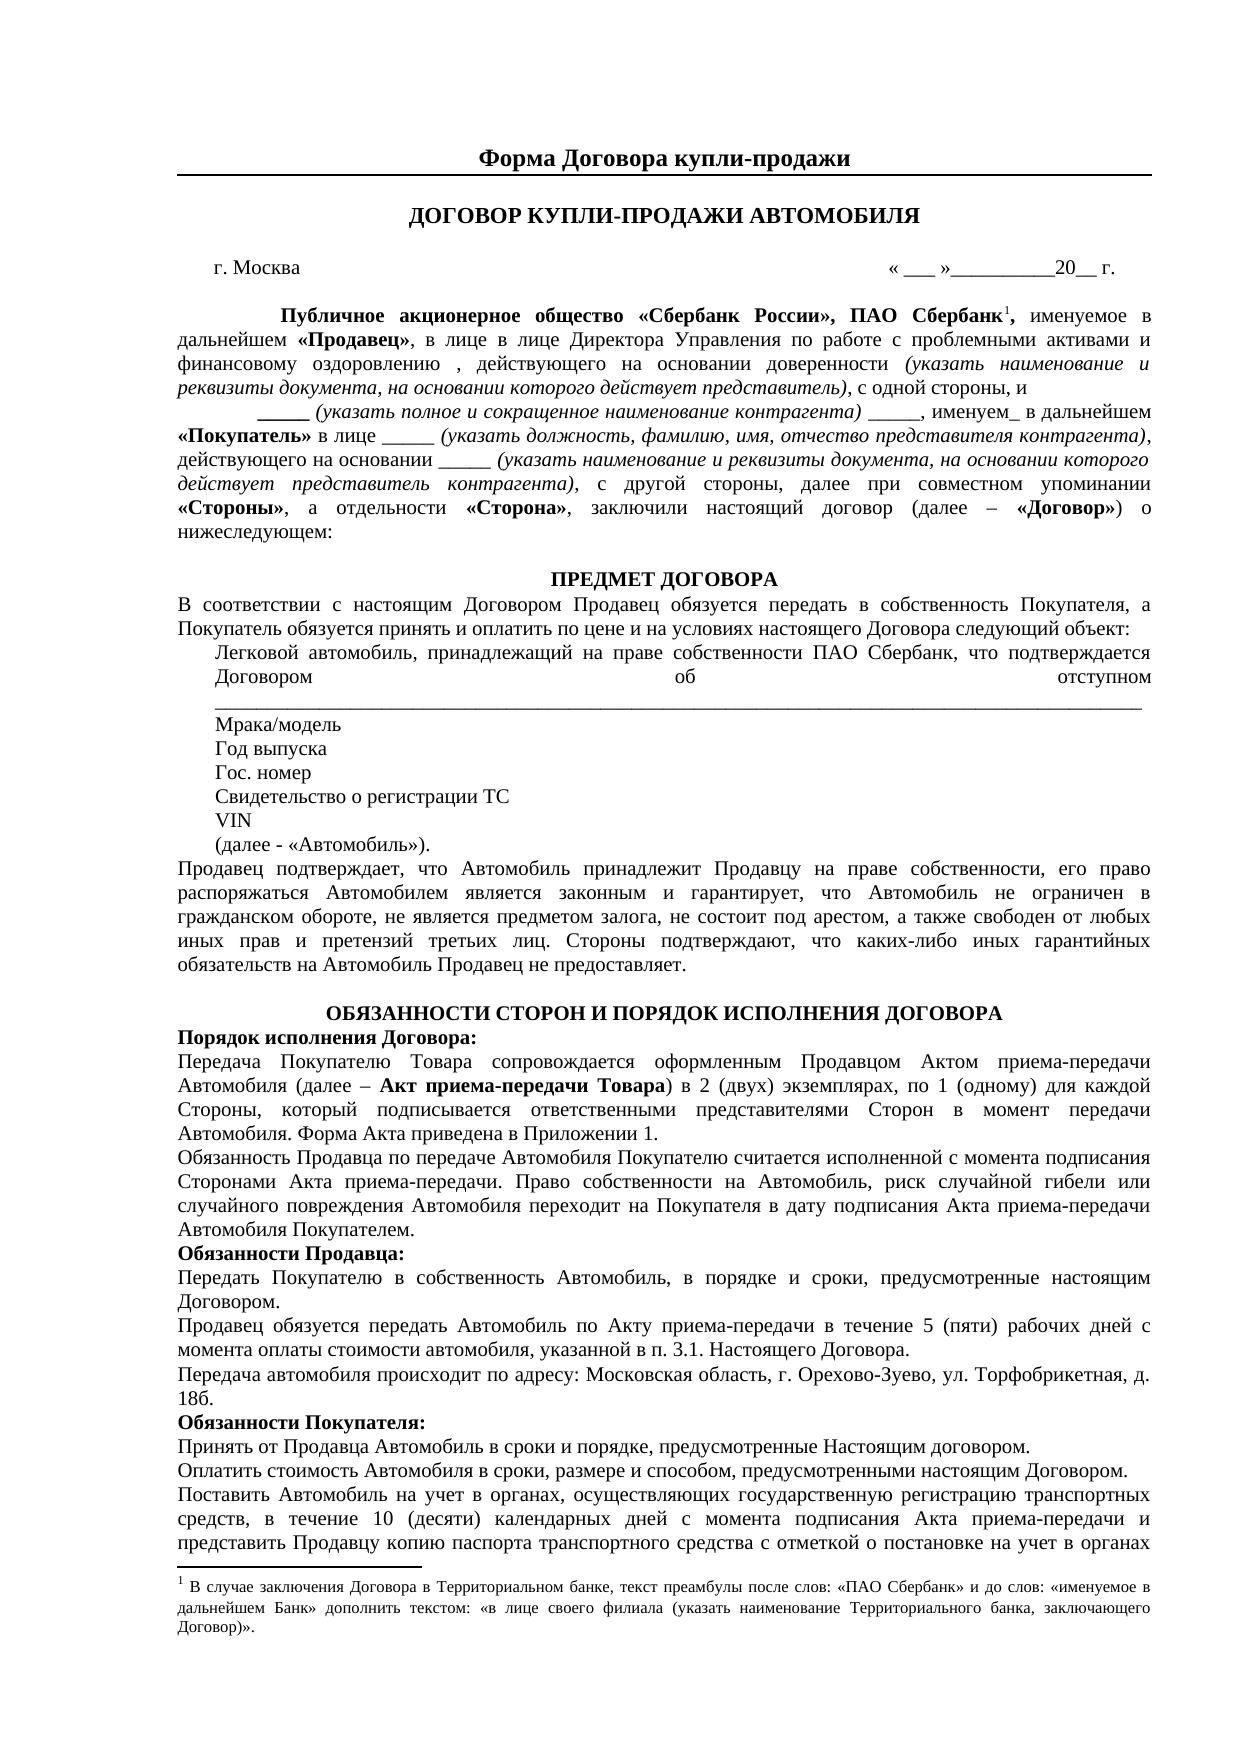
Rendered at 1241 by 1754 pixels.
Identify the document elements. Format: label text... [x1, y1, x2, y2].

text Форма Договора купли-продажи [177, 143, 1152, 174]
text Мрака/модель [215, 712, 1152, 736]
text Гос. номер [215, 760, 1152, 784]
text Свидетельство о регистрации ТС [215, 784, 1152, 808]
text ОБЯЗАННОСТИ СТОРОН И ПОРЯДОК ИСПОЛНЕНИЯ ДОГОВОРА [177, 1001, 1152, 1024]
text ДОГОВОР КУПЛИ-ПРОДАЖИ АВТОМОБИЛЯ [177, 202, 1152, 228]
text Легковой автомобиль, принадлежащий на праве собственности ПАО Сбербанк, что подтверждается Договором об отступном _________________________________________________________________________________________ [215, 639, 1152, 712]
list Обязанность Продавца по передаче Автомобиля Покупателю считается исполненной с момента подписания Сторонами Акта приема-передачи. Право собственности на Автомобиль, риск случайной гибели или случайного повреждения Автомобиля переходит на Покупателя в дату подписания Акта приема-передачи Автомобиля Покупателем. [177, 1145, 1152, 1241]
list Порядок исполнения Договора: [177, 1024, 1152, 1049]
list Принять от Продавца Автомобиль в сроки и порядке, предусмотренные Настоящим договором. [177, 1434, 1152, 1458]
list Обязанности Покупателя: [177, 1409, 1152, 1434]
list Передача Покупателю Товара сопровождается оформленным Продавцом Актом приема-передачи Автомобиля (далее – Акт приема-передачи Товара) в 2 (двух) экземплярах, по 1 (одному) для каждой Стороны, который подписывается ответственными представителями Сторон в момент передачи Автомобиля. Форма Акта приведена в Приложении 1. [177, 1049, 1152, 1145]
list Оплатить стоимость Автомобиля в сроки, размере и способом, предусмотренными настоящим Договором. [177, 1458, 1152, 1482]
text VIN [215, 808, 1152, 832]
text _____ (указать полное и сокращенное наименование контрагента) _____, именуем_ в дальнейшем «Покупатель» в лице _____ (указать должность, фамилию, имя, отчество представителя контрагента), действующего на основании _____ (указать наименование и реквизиты документа, на основании которого действует представитель контрагента), с другой стороны, далее при совместном упоминании «Стороны», а отдельности «Сторона», заключили настоящий договор (далее – «Договор») о нижеследующем: [177, 399, 1152, 543]
list Продавец обязуется передать Автомобиль по Акту приема-передачи в течение 5 (пяти) рабочих дней с момента оплаты стоимости автомобиля, указанной в п. 3.1. Настоящего Договора. [177, 1313, 1152, 1361]
list В соответствии с настоящим Договором Продавец обязуется передать в собственность Покупателя, а Покупатель обязуется принять и оплатить по цене и на условиях настоящего Договора следующий объект: [177, 591, 1152, 639]
list Продавец подтверждает, что Автомобиль принадлежит Продавцу на праве собственности, его право распоряжаться Автомобилем является законным и гарантирует, что Автомобиль не ограничен в гражданском обороте, не является предметом залога, не состоит под арестом, а также свободен от любых иных прав и претензий третьих лиц. Стороны подтверждают, что каких-либо иных гарантийных обязательств на Автомобиль Продавец не предоставляет. [177, 856, 1152, 976]
list Передать Покупателю в собственность Автомобиль, в порядке и сроки, предусмотренные настоящим Договором. [177, 1265, 1152, 1313]
list Обязанности Продавца: [177, 1241, 1152, 1265]
text ПРЕДМЕТ ДОГОВОРА [177, 567, 1152, 591]
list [177, 1482, 1152, 1554]
text (далее - «Автомобиль»). [215, 832, 1152, 856]
text Год выпуска [215, 736, 1152, 760]
text Публичное акционерное общество «Сбербанк России», ПАО Сбербанк, именуемое в дальнейшем «Продавец», в лице в лице Директора Управления по работе с проблемными активами и финансовому оздоровлению , действующего на основании доверенности (указать наименование и реквизиты документа, на основании которого действует представитель), с одной стороны, и [177, 303, 1152, 399]
list Передача автомобиля происходит по адресу: Московская область, г. Орехово-Зуево, ул. Торфобрикетная, д. 18б. [177, 1361, 1152, 1409]
text г. Москва « ___ »__________20__ г. [177, 254, 1152, 279]
